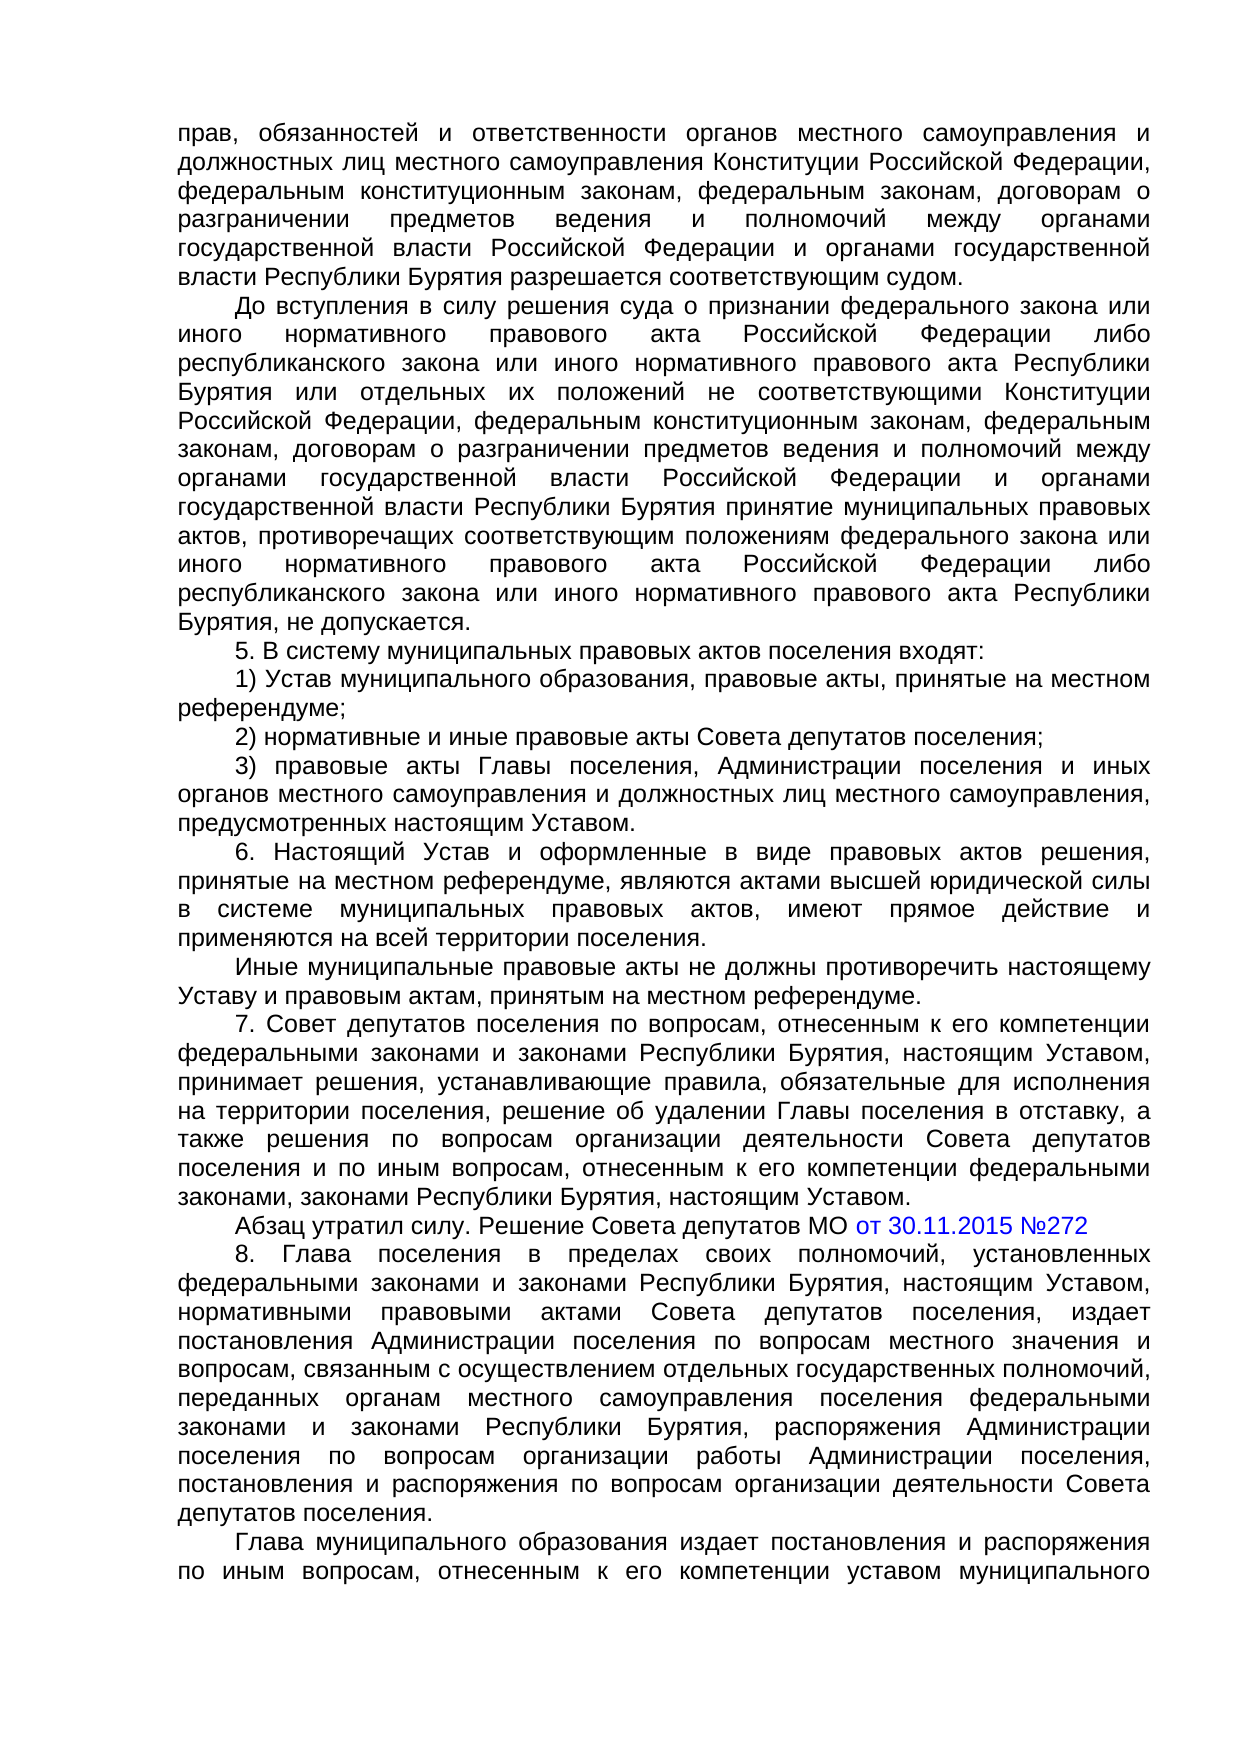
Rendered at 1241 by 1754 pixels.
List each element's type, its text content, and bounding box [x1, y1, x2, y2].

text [177, 118, 1152, 291]
text Иные муниципальные правовые акты не должны противоречить настоящему Уставу и правовым актам, принятым на местном референдуме. [177, 952, 1152, 1009]
text До вступления в силу решения суда о признании федерального закона или иного нормативного правового акта Российской Федерации либо республиканского закона или иного нормативного правового акта Республики Бурятия или отдельных их положений не соответствующими Конституции Российской Федерации, федеральным конституционным законам, федеральным законам, договорам о разграничении предметов ведения и полномочий между органами государственной власти Российской Федерации и органами государственной власти Республики Бурятия принятие муниципальных правовых актов, противоречащих соответствующим положениям федерального закона или иного нормативного правового акта Российской Федерации либо республиканского закона или иного нормативного правового акта Республики Бурятия, не допускается. [177, 291, 1152, 636]
text 3) правовые акты Главы поселения, Администрации поселения и иных органов местного самоуправления и должностных лиц местного самоуправления, предусмотренных настоящим Уставом. [177, 751, 1152, 837]
text 2) нормативные и иные правовые акты Совета депутатов поселения; [177, 722, 1152, 751]
text Абзац утратил силу. Решение Совета депутатов МО от 30.11.2015 №272 [177, 1211, 1152, 1239]
text 7. Совет депутатов поселения по вопросам, отнесенным к его компетенции федеральными законами и законами Республики Бурятия, настоящим Уставом, принимает решения, устанавливающие правила, обязательные для исполнения на территории поселения, решение об удалении Главы поселения в отставку, а также решения по вопросам организации деятельности Совета депутатов поселения и по иным вопросам, отнесенным к его компетенции федеральными законами, законами Республики Бурятия, настоящим Уставом. [177, 1009, 1152, 1211]
text 5. В систему муниципальных правовых актов поселения входят: [177, 636, 1152, 664]
text 8. Глава поселения в пределах своих полномочий, установленных федеральными законами и законами Республики Бурятия, настоящим Уставом, нормативными правовыми актами Совета депутатов поселения, издает постановления Администрации поселения по вопросам местного значения и вопросам, связанным с осуществлением отдельных государственных полномочий, переданных органам местного самоуправления поселения федеральными законами и законами Республики Бурятия, распоряжения Администрации поселения по вопросам организации работы Администрации поселения, постановления и распоряжения по вопросам организации деятельности Совета депутатов поселения. [177, 1239, 1152, 1527]
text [177, 1527, 1152, 1584]
text 6. Настоящий Устав и оформленные в виде правовых актов решения, принятые на местном референдуме, являются актами высшей юридической силы в системе муниципальных правовых актов, имеют прямое действие и применяются на всей территории поселения. [177, 837, 1152, 952]
text 1) Устав муниципального образования, правовые акты, принятые на местном референдуме; [177, 664, 1152, 722]
